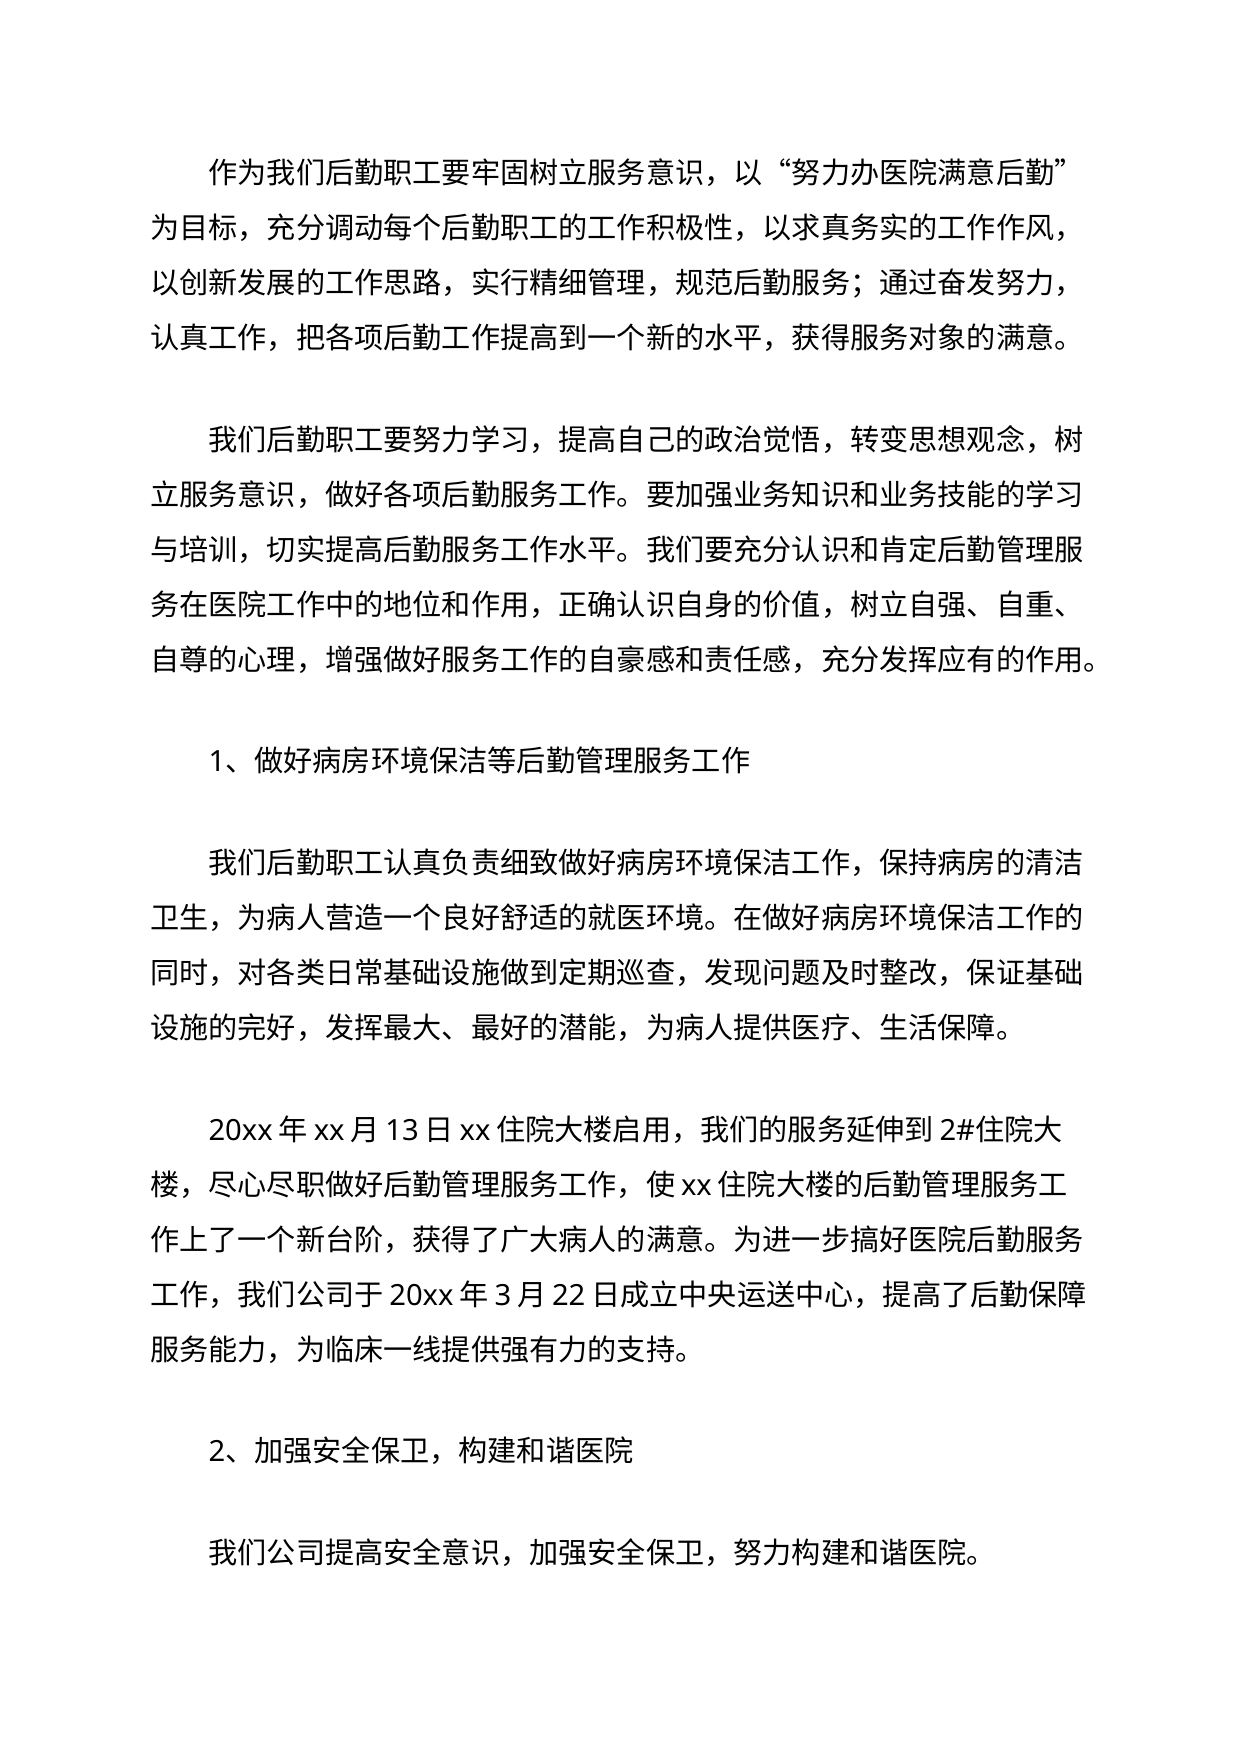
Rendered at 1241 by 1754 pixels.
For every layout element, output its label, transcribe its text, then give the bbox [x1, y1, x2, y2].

text 1、做好病房环境保洁等后勤管理服务工作 [150, 738, 1090, 780]
text 我们后勤职工认真负责细致做好病房环境保洁工作，保持病房的清洁卫生，为病人营造一个良好舒适的就医环境。在做好病房环境保洁工作的同时，对各类日常基础设施做到定期巡查，发现问题及时整改，保证基础设施的完好，发挥最大、最好的潜能，为病人提供医疗、生活保障。 [150, 840, 1090, 1047]
text 作为我们后勤职工要牢固树立服务意识，以“努力办医院满意后勤”为目标，充分调动每个后勤职工的工作积极性，以求真务实的工作作风，以创新发展的工作思路，实行精细管理，规范后勤服务；通过奋发努力，认真工作，把各项后勤工作提高到一个新的水平，获得服务对象的满意。 [150, 150, 1090, 357]
text 20xx年xx月13日xx住院大楼启用，我们的服务延伸到2#住院大楼，尽心尽职做好后勤管理服务工作，使xx住院大楼的后勤管理服务工作上了一个新台阶，获得了广大病人的满意。为进一步搞好医院后勤服务工作，我们公司于20xx年3月22日成立中央运送中心，提高了后勤保障服务能力，为临床一线提供强有力的支持。 [150, 1106, 1090, 1368]
text 我们公司提高安全意识，加强安全保卫，努力构建和谐医院。 [150, 1530, 1090, 1572]
text 2、加强安全保卫，构建和谐医院 [150, 1428, 1090, 1470]
text 我们后勤职工要努力学习，提高自己的政治觉悟，转变思想观念，树立服务意识，做好各项后勤服务工作。要加强业务知识和业务技能的学习与培训，切实提高后勤服务工作水平。我们要充分认识和肯定后勤管理服务在医院工作中的地位和作用，正确认识自身的价值，树立自强、自重、自尊的心理，增强做好服务工作的自豪感和责任感，充分发挥应有的作用。 [150, 416, 1090, 678]
